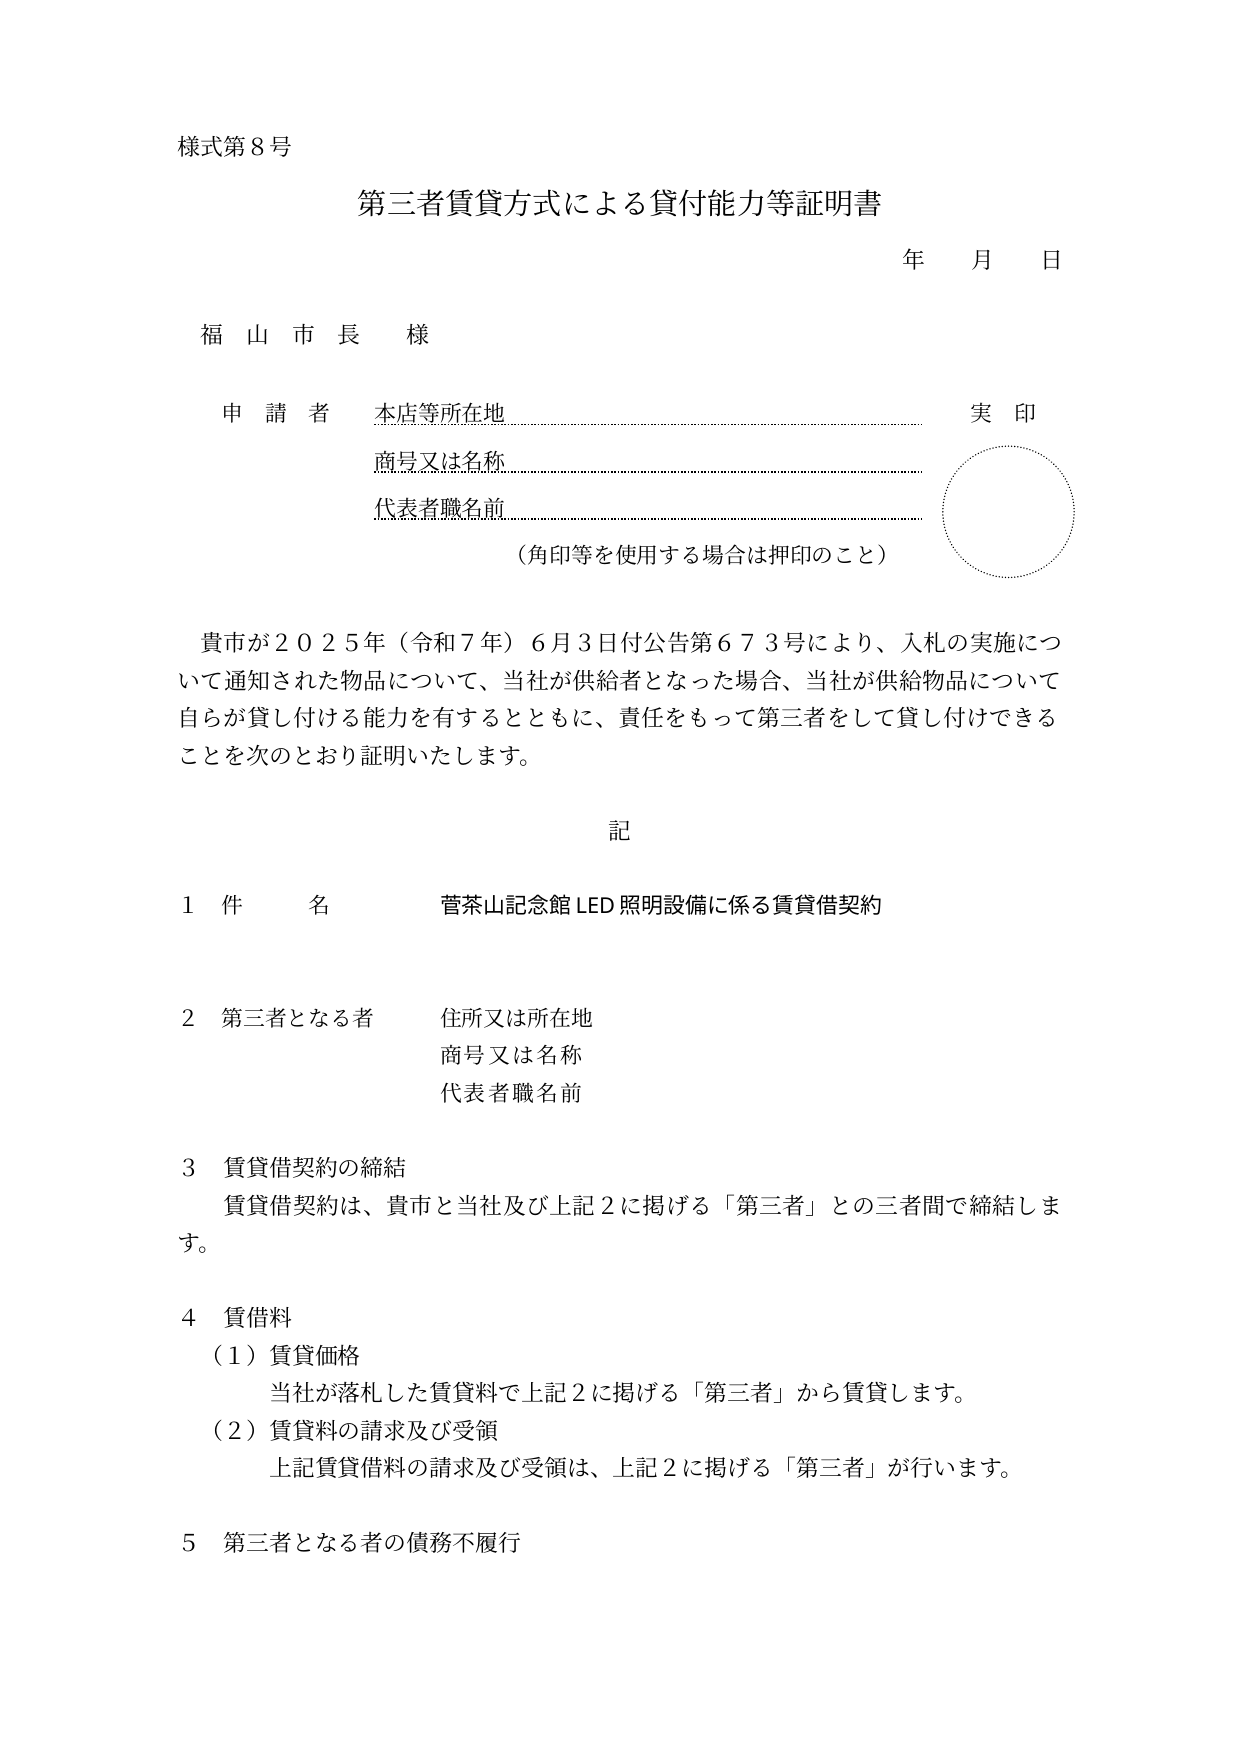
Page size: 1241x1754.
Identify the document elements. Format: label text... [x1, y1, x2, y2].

text ５ 第三者となる者の債務不履行 [177, 1523, 1063, 1560]
text ３ 賃貸借契約の締結 [177, 1148, 1063, 1185]
text 代表者職名前 [177, 1073, 1019, 1110]
text 第三者賃貸方式による貸付能力等証明書 [177, 164, 1063, 239]
subtitle 記 [177, 810, 1063, 848]
text ２ 第三者となる者 住所又は所在地 [177, 998, 971, 1035]
text 賃貸借契約は、貴市と当社及び上記２に掲げる「第三者」との三者間で締結します。 [177, 1185, 1063, 1260]
text 貴市が２０２５年（令和７年）６月３日付公告第６７３号により、入札の実施について通知された物品について、当社が供給者となった場合、当社が供給物品について自らが貸し付ける能力を有するとともに、責任をもって第三者をして貸し付けできることを次のとおり証明いたします。 [177, 623, 1063, 773]
text （２）賃貸料の請求及び受領 [177, 1410, 1063, 1448]
text 商号又は名称 [177, 444, 1063, 475]
text 年 月 日 [177, 239, 1063, 277]
text 申 請 者 本店等所在地 実 印 [177, 397, 1063, 428]
text 様式第８号 [177, 127, 1063, 164]
text 商号又は名称 [177, 1035, 971, 1073]
text （１）賃貸価格 [177, 1335, 1063, 1373]
text 福 山 市 長 様 [177, 314, 1063, 352]
text （角印等を使用する場合は押印のこと） [177, 538, 975, 570]
text 上記賃貸借料の請求及び受領は、上記２に掲げる「第三者」が行います。 [177, 1448, 1063, 1485]
text ４ 賃借料 [177, 1298, 1063, 1335]
text 当社が落札した賃貸料で上記２に掲げる「第三者」から賃貸します。 [177, 1373, 1063, 1410]
text 代表者職名前 [374, 491, 945, 522]
text １ 件 名 菅茶山記念館LED照明設備に係る賃貸借契約 [177, 885, 1063, 923]
